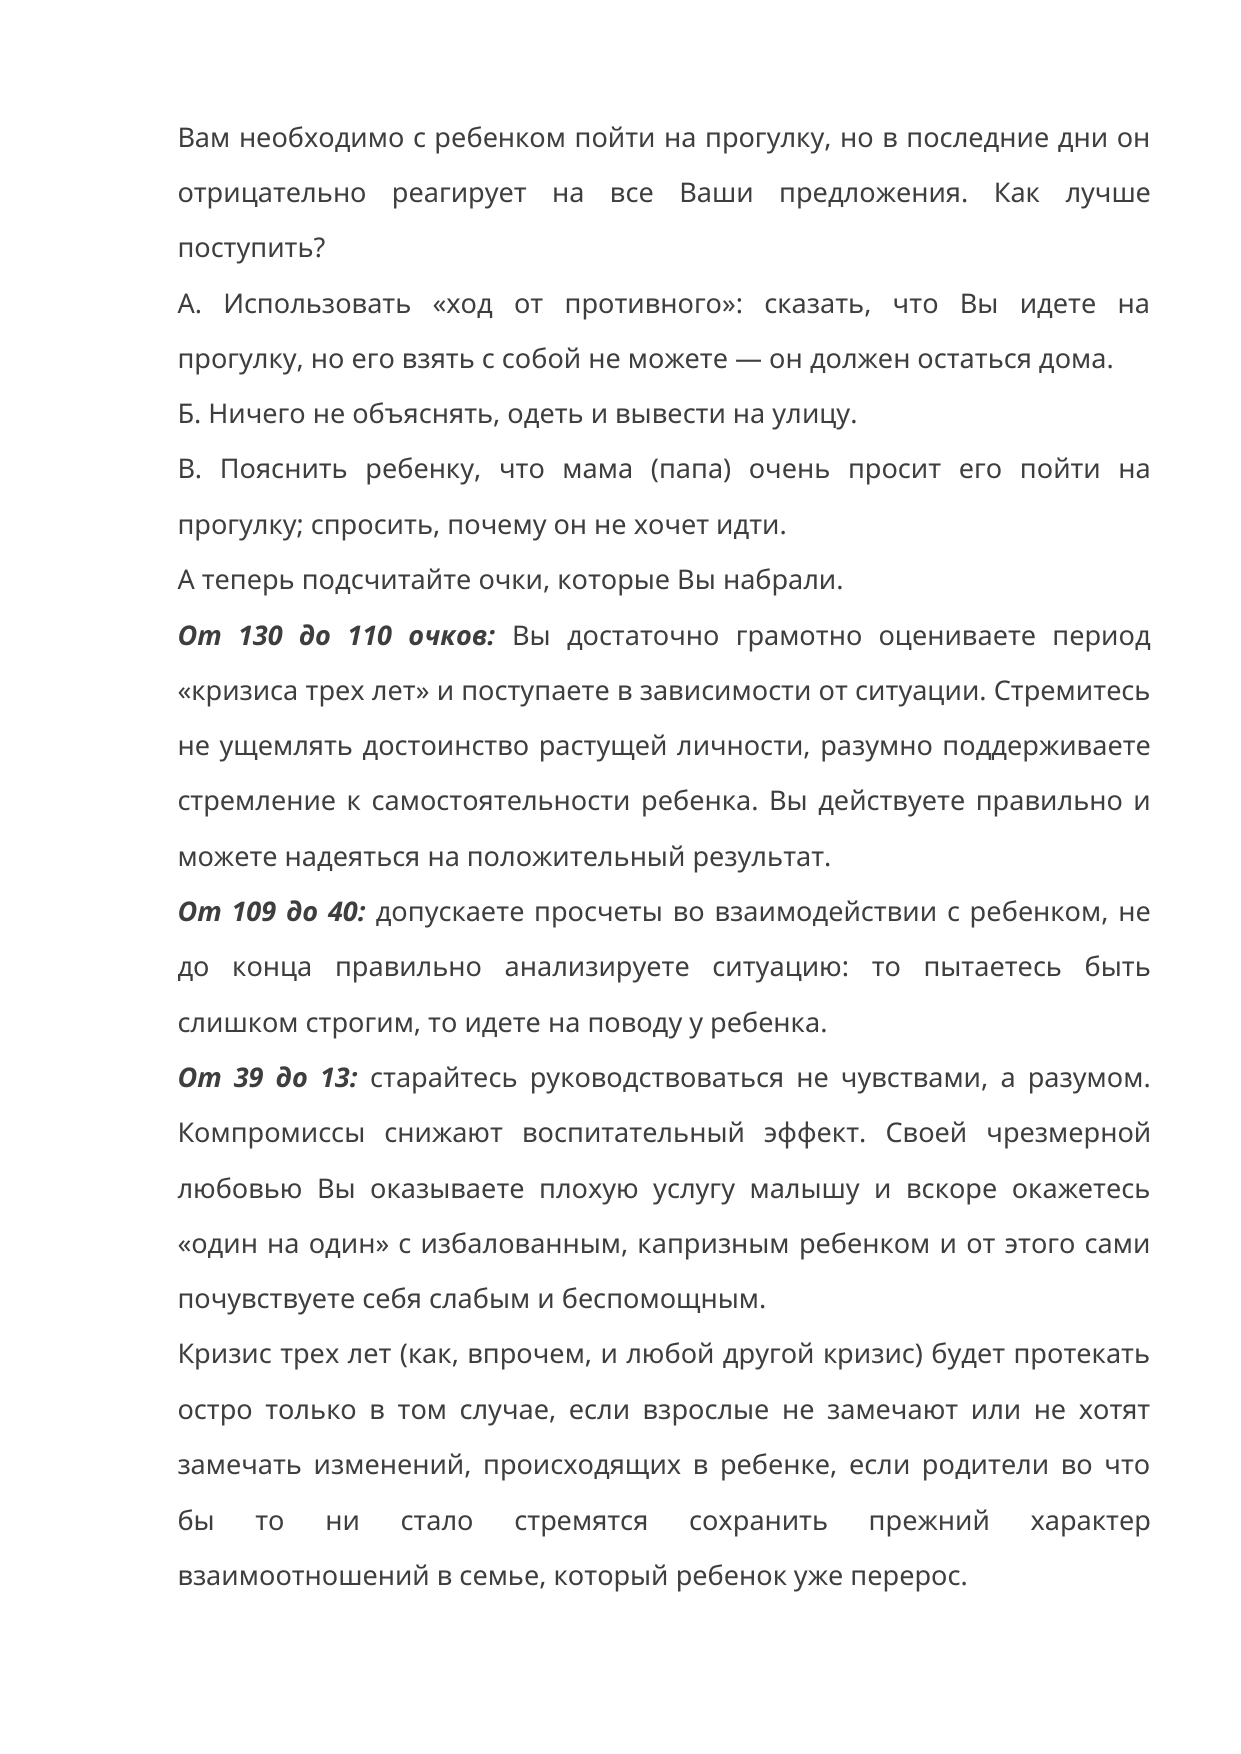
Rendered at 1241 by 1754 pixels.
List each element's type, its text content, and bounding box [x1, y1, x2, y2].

text От 109 до 40: допускаете просчеты во взаимодействии с ребенком, не до конца правильно анализируете ситуацию: то пытаетесь быть слишком строгим, то идете на поводу у ребенка. [177, 892, 1152, 1040]
text Вам необходимо с ребенком пойти на прогулку, но в последние дни он отрицательно реагирует на все Ваши предложения. Как лучше поступить? [177, 118, 1152, 266]
text B. Пояснить ребенку, что мама (папа) очень просит его пойти на прогулку; спросить, почему он не хочет идти. [177, 450, 1152, 542]
text А теперь подсчитайте очки, которые Вы набрали. [177, 561, 1152, 597]
text От 39 до 13: старайтесь руководствоваться не чувствами, а разумом. Компромиссы снижают воспитательный эффект. Своей чрезмерной любовью Вы оказываете плохую услугу малышу и вскоре окажетесь «один на один» с избалованным, капризным ребенком и от этого сами почувствуете себя слабым и беспомощным. [177, 1058, 1152, 1317]
text A. Использовать «ход от противного»: сказать, что Вы идете на прогулку, но его взять с собой не можете — он должен остаться дома. [177, 284, 1152, 376]
text Кризис трех лет (как, впрочем, и любой другой кризис) будет протекать остро только в том случае, если взрослые не замечают или не хотят замечать изменений, происходящих в ребенке, если родители во что бы то ни стало стремятся сохранить прежний характер взаимоотношений в семье, который ребенок уже перерос. [177, 1335, 1152, 1593]
text Б. Ничего не объяснять, одеть и вывести на улицу. [177, 395, 1152, 432]
text От 130 до 110 очков: Вы достаточно грамотно оцениваете период «кризиса трех лет» и поступаете в зависимости от ситуации. Стремитесь не ущемлять достоинство растущей личности, разумно поддерживаете стремление к самостоятельности ребенка. Вы действуете правильно и можете надеяться на положительный результат. [177, 616, 1152, 874]
